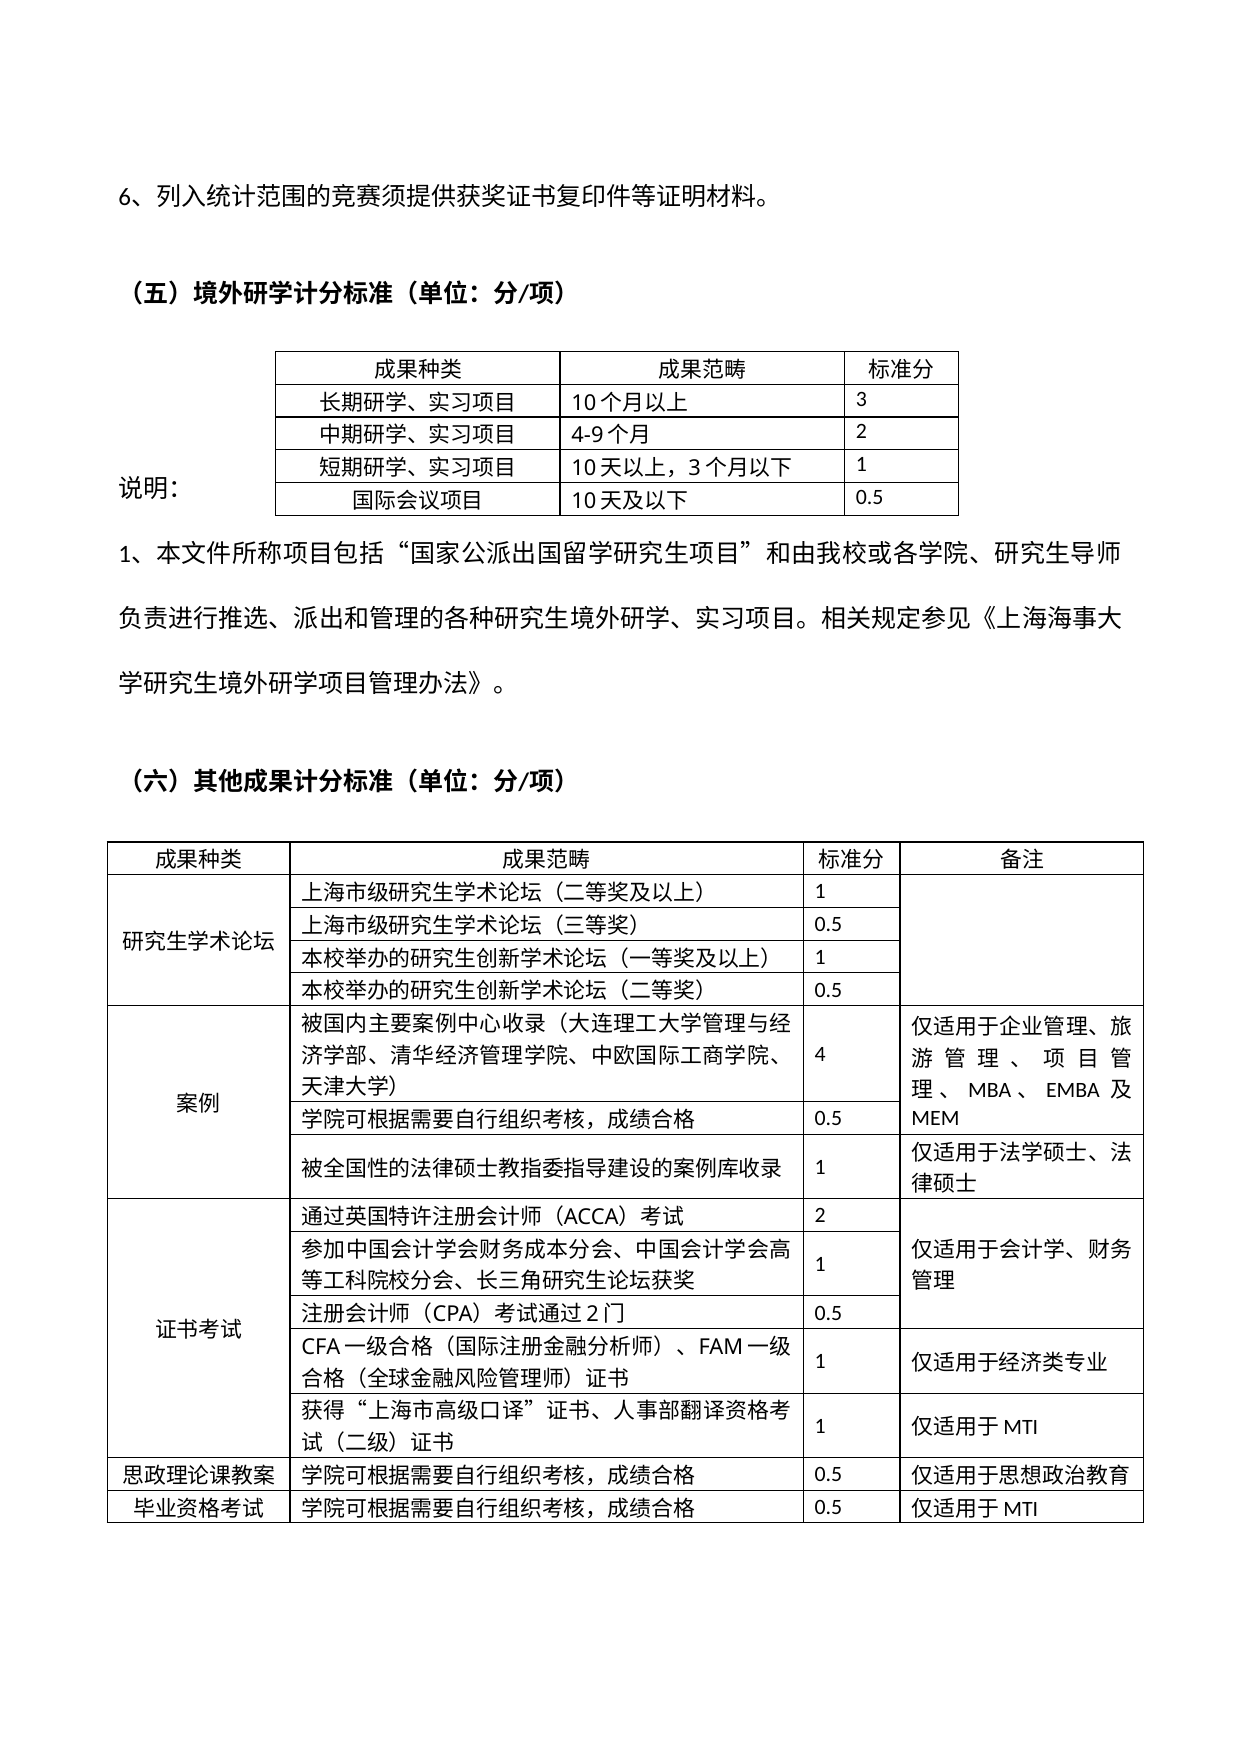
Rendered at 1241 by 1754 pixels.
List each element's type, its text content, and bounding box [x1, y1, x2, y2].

table_header 成果范畴 [291, 843, 803, 874]
table_cell 2 [845, 418, 958, 449]
table_header 成果种类 [276, 352, 559, 384]
table_cell 仅适用于经济类专业 [901, 1329, 1143, 1392]
table_cell 0.5 [804, 1102, 899, 1134]
table_cell 仅适用于会计学、财务管理 [901, 1199, 1143, 1328]
table_cell 研究生学术论坛 [108, 875, 289, 1005]
table_cell 上海市级研究生学术论坛（三等奖） [291, 908, 803, 939]
table_cell 学院可根据需要自行组织考核，成绩合格 [291, 1491, 803, 1522]
table_cell 0.5 [845, 483, 958, 515]
table_header 标准分 [804, 843, 899, 874]
table_cell 1 [804, 941, 899, 972]
list 本文件所称项目包括“国家公派出国留学研究生项目”和由我校或各学院、研究生导师负责进行推选、派出和管理的各种研究生境外研学、实习项目。相关规定参见《上海海事大学研究生境外研学项目管理办法》。 [118, 519, 1122, 714]
table_cell 1 [804, 1135, 899, 1198]
table_cell 1 [804, 875, 899, 907]
table_cell 10天及以下 [561, 483, 844, 515]
table_cell 思政理论课教案 [108, 1458, 289, 1489]
table_cell 本校举办的研究生创新学术论坛（一等奖及以上） [291, 941, 803, 972]
table_cell 仅适用于MTI [901, 1491, 1143, 1522]
table_cell 毕业资格考试 [108, 1491, 289, 1522]
table_cell [901, 875, 1143, 1005]
table_cell 被国内主要案例中心收录（大连理工大学管理与经济学部、清华经济管理学院、中欧国际工商学院、天津大学） [291, 1006, 803, 1101]
table_cell 短期研学、实习项目 [276, 450, 559, 482]
table_header 备注 [901, 843, 1143, 874]
table_cell CFA一级合格（国际注册金融分析师）、FAM一级合格（全球金融风险管理师）证书 [291, 1329, 803, 1392]
table_cell 注册会计师（CPA）考试通过2门 [291, 1296, 803, 1328]
table_cell 1 [804, 1329, 899, 1392]
table_cell 1 [804, 1394, 899, 1457]
table_header 成果种类 [108, 843, 289, 874]
table_cell 仅适用于法学硕士、法律硕士 [901, 1135, 1143, 1198]
list 其他成果计分标准（单位：分/项） [118, 747, 1122, 812]
table_cell 获得“上海市高级口译”证书、人事部翻译资格考试（二级）证书 [291, 1394, 803, 1457]
table_cell 4 [804, 1006, 899, 1101]
table_cell 3 [845, 385, 958, 416]
table_cell 0.5 [804, 908, 899, 939]
table_cell 中期研学、实习项目 [276, 418, 559, 449]
table_cell 学院可根据需要自行组织考核，成绩合格 [291, 1458, 803, 1489]
table_cell 参加中国会计学会财务成本分会、中国会计学会高等工科院校分会、长三角研究生论坛获奖 [291, 1232, 803, 1295]
table_cell 学院可根据需要自行组织考核，成绩合格 [291, 1102, 803, 1134]
list 列入统计范围的竞赛须提供获奖证书复印件等证明材料。 [118, 162, 1122, 227]
table_cell 证书考试 [108, 1199, 289, 1457]
table_cell 被全国性的法律硕士教指委指导建设的案例库收录 [291, 1135, 803, 1198]
table_cell 仅适用于企业管理、旅游管理、项目管理、MBA、EMBA及MEM [901, 1006, 1143, 1134]
table_cell 0.5 [804, 1296, 899, 1328]
table_cell 10天以上，3个月以下 [561, 450, 844, 482]
table_cell 上海市级研究生学术论坛（二等奖及以上） [291, 875, 803, 907]
table_cell 案例 [108, 1006, 289, 1198]
table_cell 0.5 [804, 1491, 899, 1522]
table_header 标准分 [845, 352, 958, 384]
text 说明： [118, 454, 1122, 519]
table_cell 0.5 [804, 973, 899, 1005]
table_cell 10个月以上 [561, 385, 844, 416]
table_header 成果范畴 [561, 352, 844, 384]
table_cell 1 [845, 450, 958, 482]
table_cell 通过英国特许注册会计师（ACCA）考试 [291, 1199, 803, 1231]
table_cell 4-9个月 [561, 418, 844, 449]
table_cell 1 [804, 1232, 899, 1295]
table_cell 国际会议项目 [276, 483, 559, 515]
table_cell 本校举办的研究生创新学术论坛（二等奖） [291, 973, 803, 1005]
table_cell 0.5 [804, 1458, 899, 1489]
list 境外研学计分标准（单位：分/项） [118, 259, 1122, 324]
table_cell 仅适用于MTI [901, 1394, 1143, 1457]
table_cell 2 [804, 1199, 899, 1231]
table_cell 仅适用于思想政治教育 [901, 1458, 1143, 1489]
table_cell 长期研学、实习项目 [276, 385, 559, 416]
